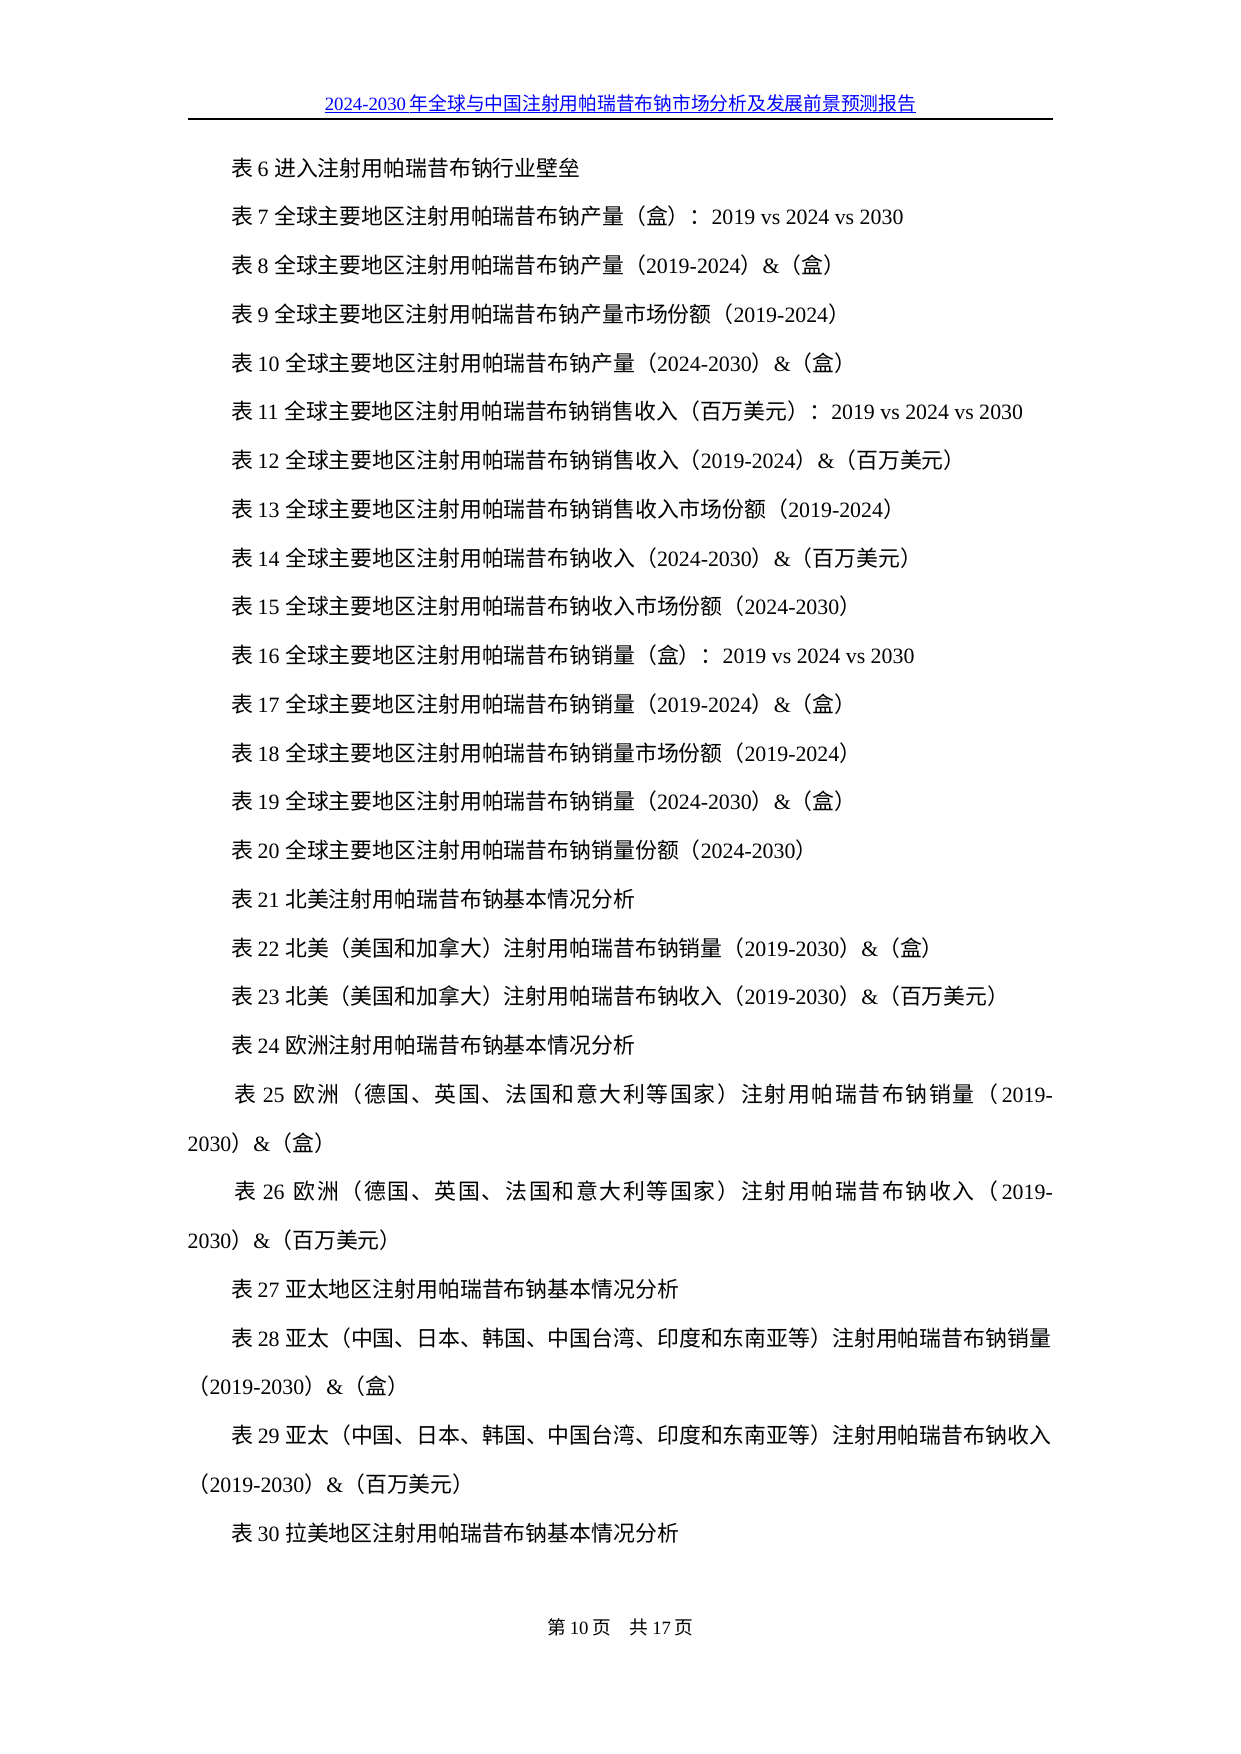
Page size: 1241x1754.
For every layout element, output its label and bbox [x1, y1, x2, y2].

text [187, 150, 1053, 1548]
